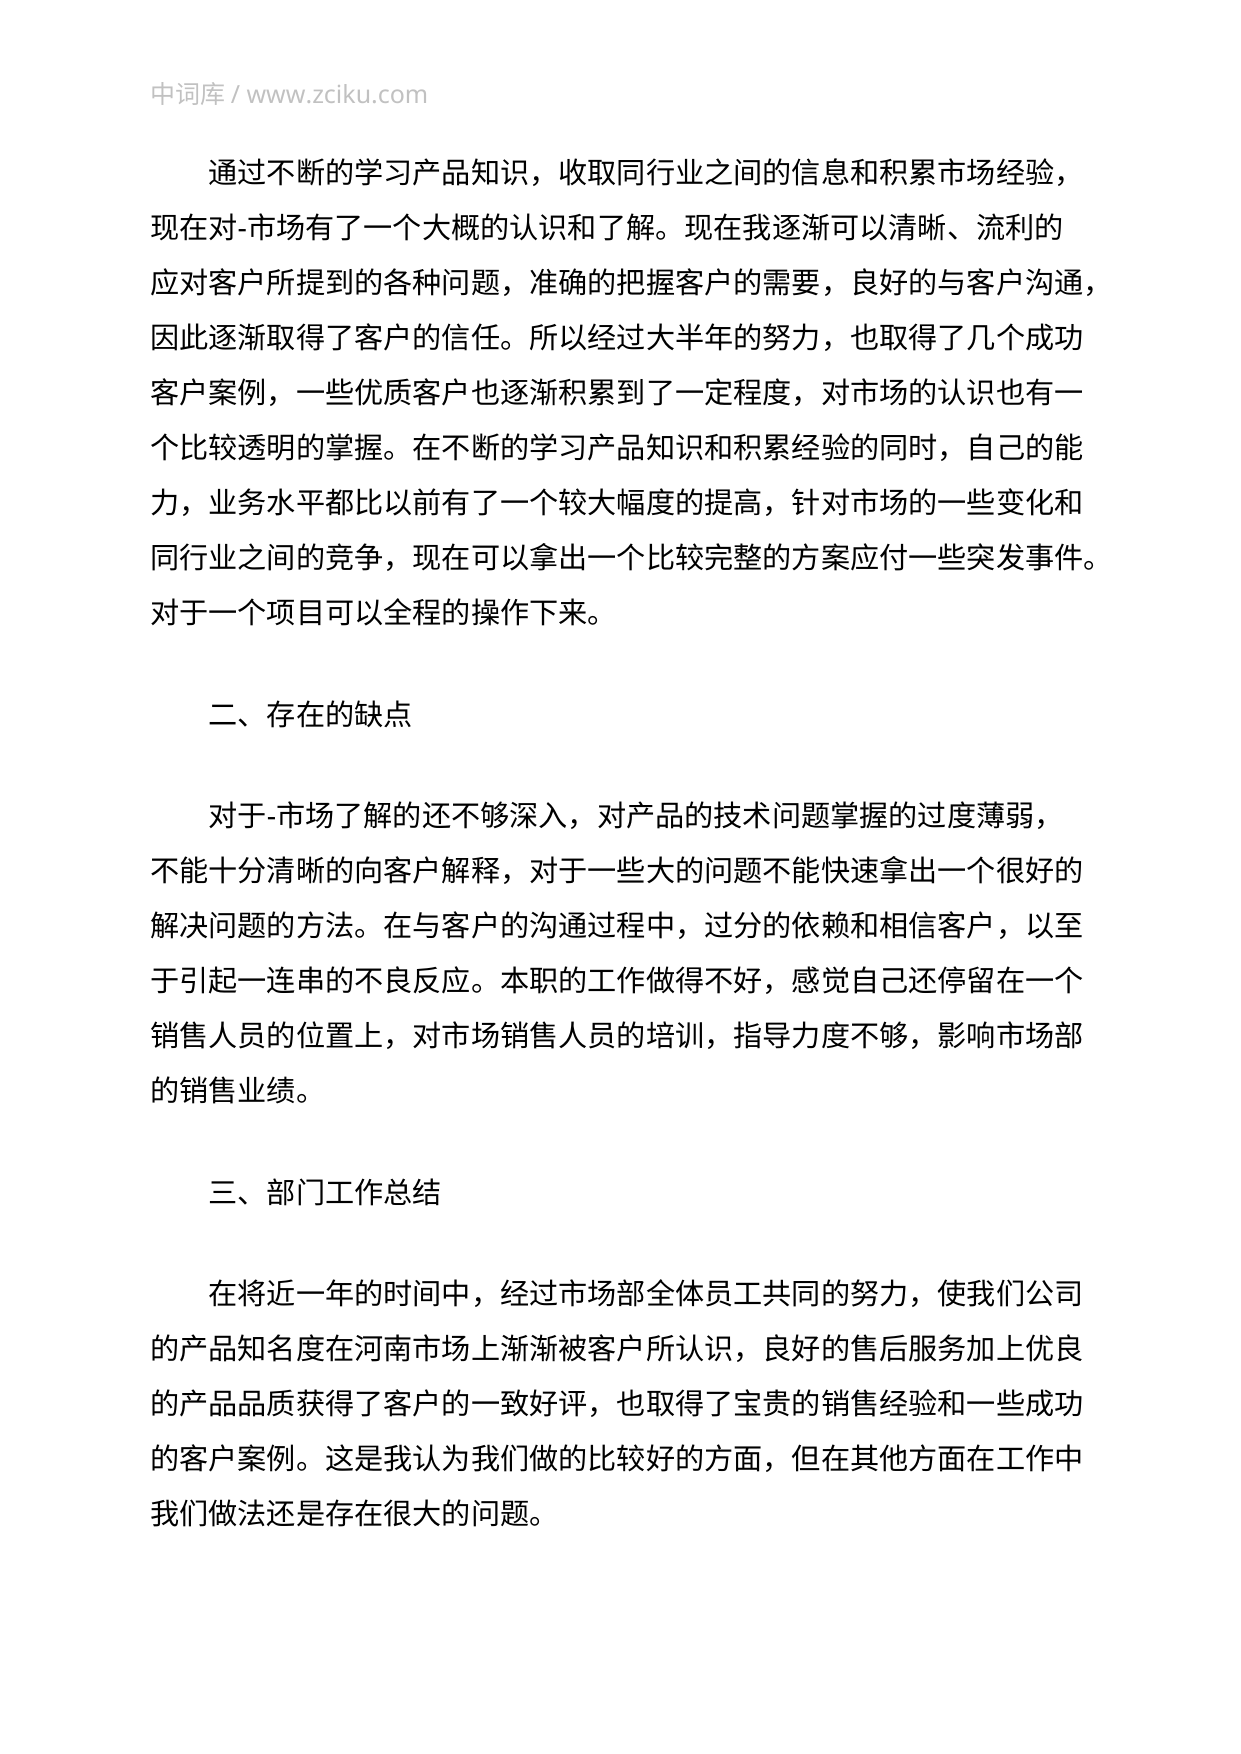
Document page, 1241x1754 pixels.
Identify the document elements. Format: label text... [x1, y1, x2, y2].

text 对于-市场了解的还不够深入，对产品的技术问题掌握的过度薄弱，不能十分清晰的向客户解释，对于一些大的问题不能快速拿出一个很好的解决问题的方法。在与客户的沟通过程中，过分的依赖和相信客户，以至于引起一连串的不良反应。本职的工作做得不好，感觉自己还停留在一个销售人员的位置上，对市场销售人员的培训，指导力度不够，影响市场部的销售业绩。 [150, 793, 1090, 1110]
text 二、存在的缺点 [150, 691, 1090, 733]
text 在将近一年的时间中，经过市场部全体员工共同的努力，使我们公司的产品知名度在河南市场上渐渐被客户所认识，良好的售后服务加上优良的产品品质获得了客户的一致好评，也取得了宝贵的销售经验和一些成功的客户案例。这是我认为我们做的比较好的方面，但在其他方面在工作中我们做法还是存在很大的问题。 [150, 1271, 1090, 1533]
text 通过不断的学习产品知识，收取同行业之间的信息和积累市场经验，现在对-市场有了一个大概的认识和了解。现在我逐渐可以清晰、流利的应对客户所提到的各种问题，准确的把握客户的需要，良好的与客户沟通，因此逐渐取得了客户的信任。所以经过大半年的努力，也取得了几个成功客户案例，一些优质客户也逐渐积累到了一定程度，对市场的认识也有一个比较透明的掌握。在不断的学习产品知识和积累经验的同时，自己的能力，业务水平都比以前有了一个较大幅度的提高，针对市场的一些变化和同行业之间的竞争，现在可以拿出一个比较完整的方案应付一些突发事件。对于一个项目可以全程的操作下来。 [150, 150, 1090, 632]
text 三、部门工作总结 [150, 1169, 1090, 1211]
